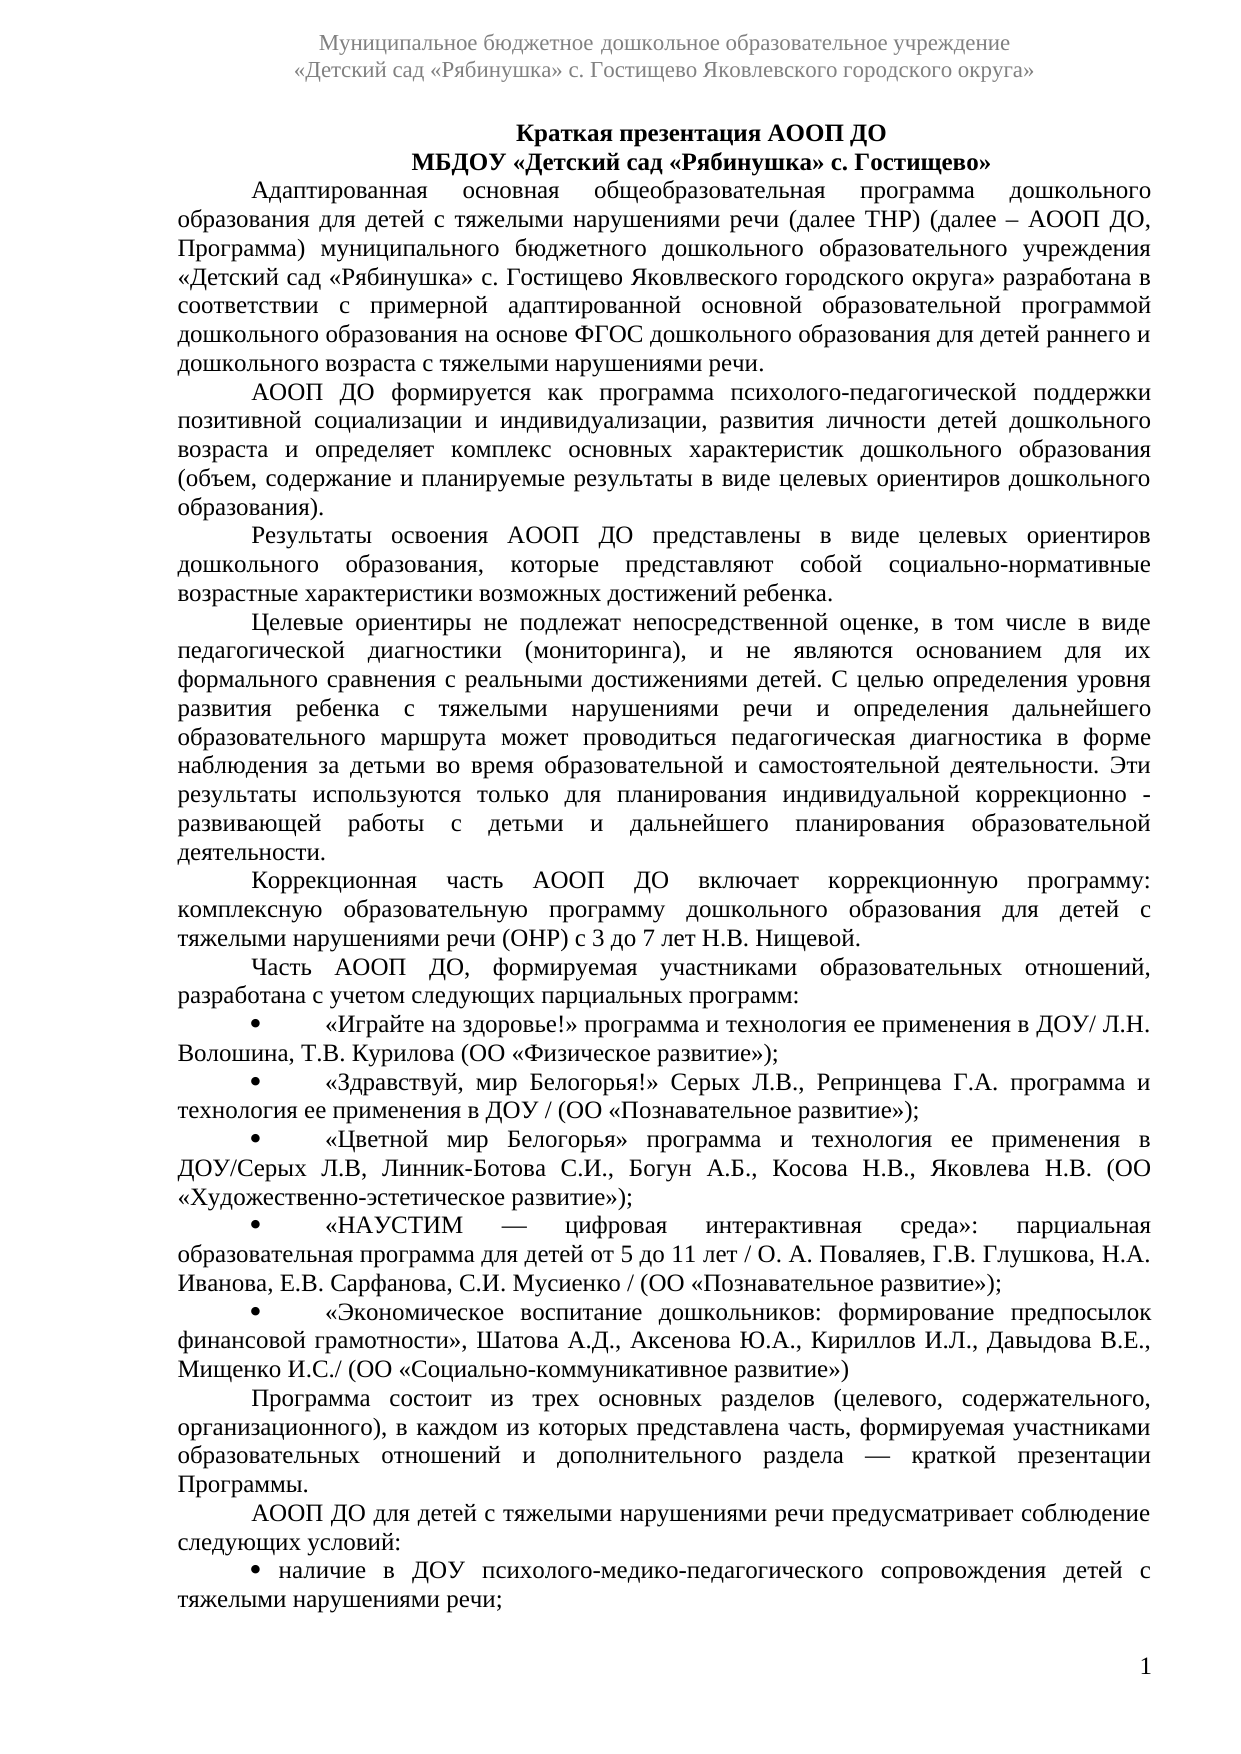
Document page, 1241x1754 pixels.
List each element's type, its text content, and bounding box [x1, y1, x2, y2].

list «Экономическое воспитание дошкольников: формирование предпосылок финансовой грамотности», Шатова А.Д., Аксенова Ю.А., Кириллов И.Л., Давыдова В.Е., Мищенко И.С./ (ОО «Социально-коммуникативное развитие») [177, 1297, 1152, 1383]
list «Здравствуй, мир Белогорья!» Серых Л.В., Репринцева Г.А. программа и технология ее применения в ДОУ / (ОО «Познавательное развитие»); [177, 1067, 1152, 1124]
text Целевые ориентиры не подлежат непосредственной оценке, в том числе в виде педагогической диагностики (мониторинга), и не являются основанием для их формального сравнения с реальными достижениями детей. С целью определения уровня развития ребенка с тяжелыми нарушениями речи и определения дальнейшего образовательного маршрута может проводиться педагогическая диагностика в форме наблюдения за детьми во время образовательной и самостоятельной деятельности. Эти результаты используются только для планирования индивидуальной коррекционно - развивающей работы с детьми и дальнейшего планирования образовательной деятельности. [177, 607, 1152, 866]
text АООП ДО для детей с тяжелыми нарушениями речи предусматривает соблюдение следующих условий: [177, 1498, 1152, 1556]
text АООП ДО формируется как программа психолого-педагогической поддержки позитивной социализации и индивидуализации, развития личности детей дошкольного возраста и определяет комплекс основных характеристик дошкольного образования (объем, содержание и планируемые результаты в виде целевых ориентиров дошкольного образования). [177, 377, 1152, 521]
list «Играйте на здоровье!» программа и технология ее применения в ДОУ/ Л.Н. Волошина, Т.В. Курилова (ОО «Физическое развитие»); [177, 1009, 1152, 1067]
text Программа состоит из трех основных разделов (целевого, содержательного, организационного), в каждом из которых представлена часть, формируемая участниками образовательных отношений и дополнительного раздела — краткой презентации Программы. [177, 1383, 1152, 1498]
text МБДОУ «Детский сад «Рябинушка» с. Гостищево» [177, 147, 1152, 176]
list «Цветной мир Белогорья» программа и технология ее применения в ДОУ/Серых Л.В, Линник-Ботова С.И., Богун А.Б., Косова Н.В., Яковлева Н.В. (ОО «Художественно-эстетическое развитие»); [177, 1124, 1152, 1211]
text Адаптированная основная общеобразовательная программа дошкольного образования для детей с тяжелыми нарушениями речи (далее ТНР) (далее – АООП ДО, Программа) муниципального бюджетного дошкольного образовательного учреждения «Детский сад «Рябинушка» с. Гостищево Яковлвеского городского округа» разработана в соответствии с примерной адаптированной основной образовательной программой дошкольного образования на основе ФГОС дошкольного образования для детей раннего и дошкольного возраста с тяжелыми нарушениями речи. [177, 176, 1152, 377]
text Краткая презентация АООП ДО [177, 118, 1152, 147]
text Коррекционная часть АООП ДО включает коррекционную программу: комплексную образовательную программу дошкольного образования для детей с тяжелыми нарушениями речи (ОНР) с 3 до 7 лет Н.В. Нищевой. [177, 866, 1152, 952]
text Часть АООП ДО, формируемая участниками образовательных отношений, разработана с учетом следующих парциальных программ: [177, 952, 1152, 1009]
text Результаты освоения АООП ДО представлены в виде целевых ориентиров дошкольного образования, которые представляют собой социально-нормативные возрастные характеристики возможных достижений ребенка. [177, 521, 1152, 607]
list «НАУСТИМ — цифровая интерактивная среда»: парциальная образовательная программа для детей от 5 до 11 лет / О. А. Поваляев, Г.В. Глушкова, Н.А. Иванова, Е.В. Сарфанова, С.И. Мусиенко / (ОО «Познавательное развитие»); [177, 1211, 1152, 1297]
text наличие в ДОУ психолого-медико-педагогического сопровождения детей с тяжелыми нарушениями речи; [177, 1556, 1152, 1613]
